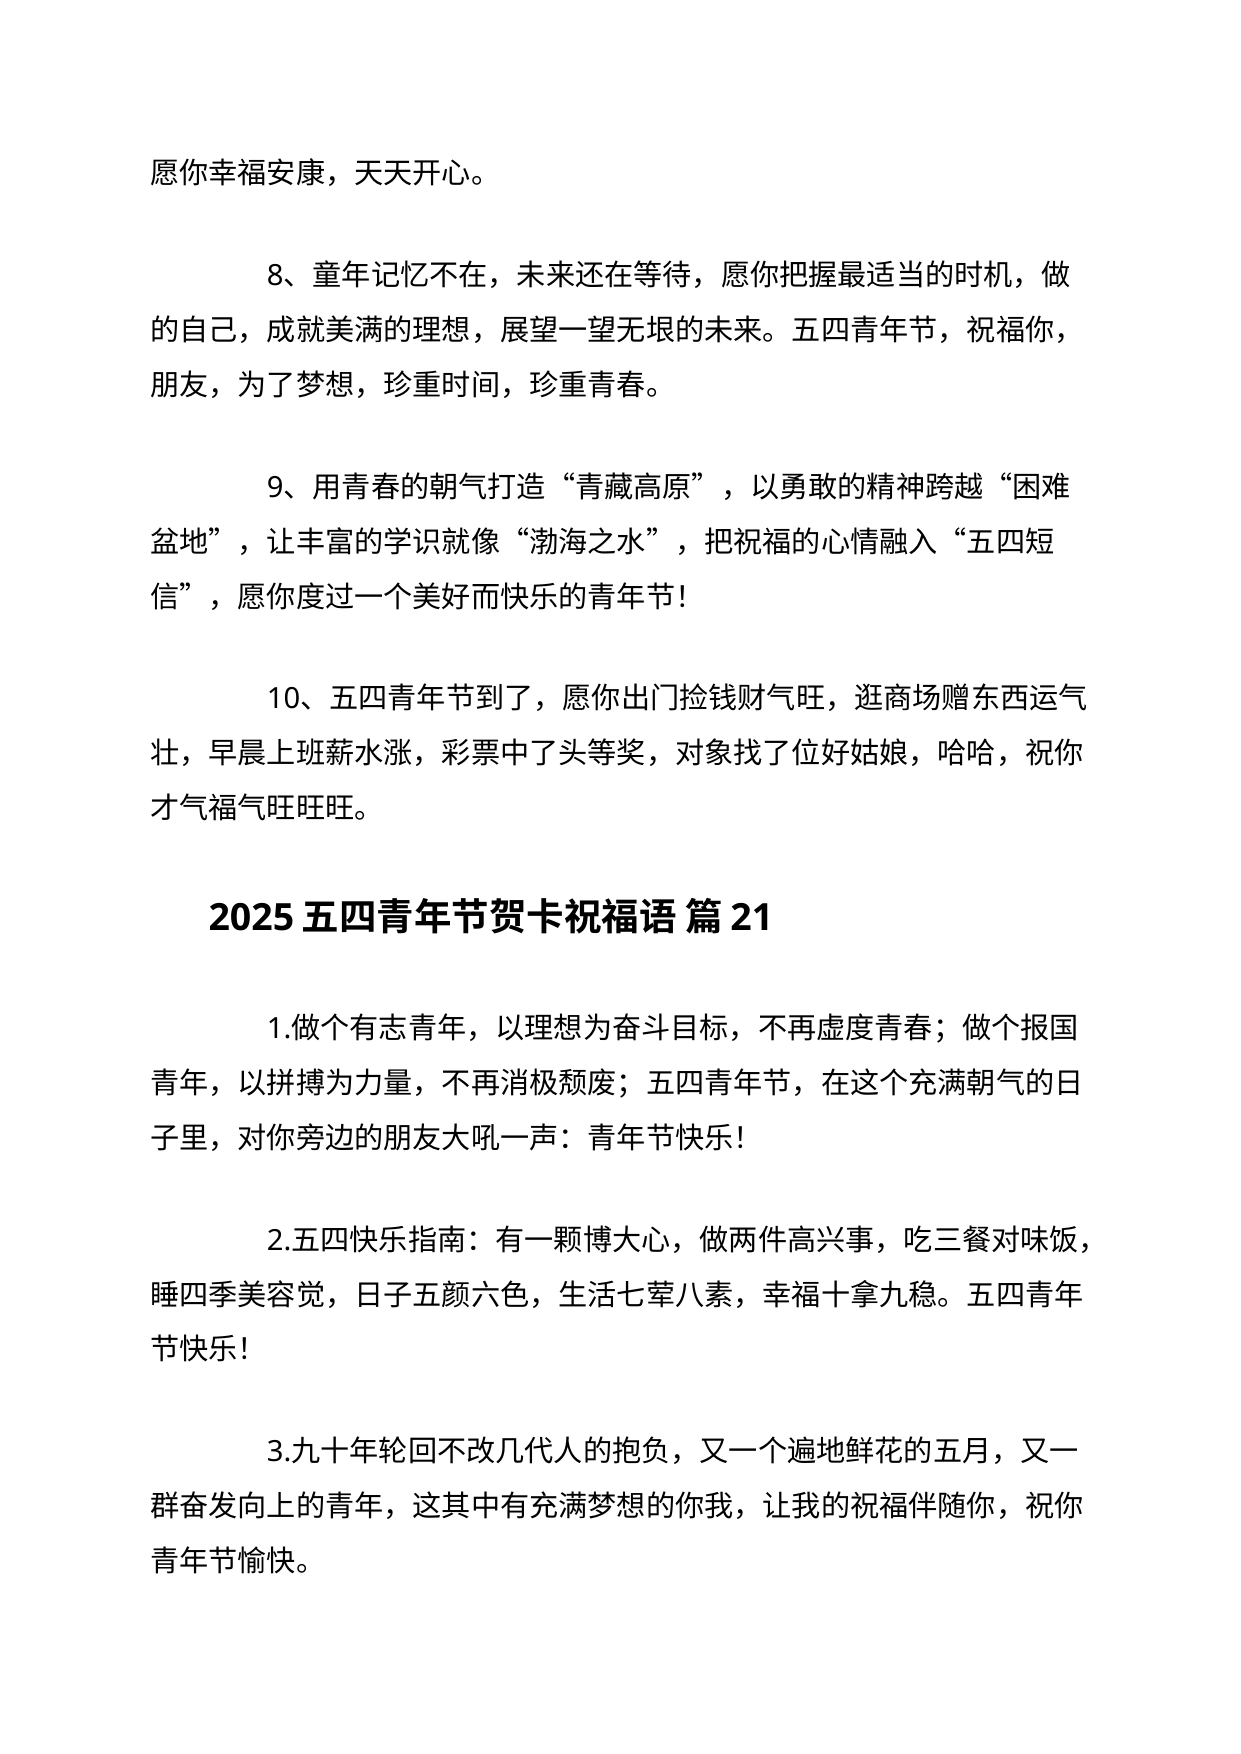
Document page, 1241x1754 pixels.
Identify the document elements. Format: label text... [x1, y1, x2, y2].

text 1.做个有志青年，以理想为奋斗目标，不再虚度青春；做个报国青年，以拼搏为力量，不再消极颓废；五四青年节，在这个充满朝气的日子里，对你旁边的朋友大吼一声：青年节快乐！ [150, 1004, 1090, 1157]
text 10、五四青年节到了，愿你出门捡钱财气旺，逛商场赠东西运气壮，早晨上班薪水涨，彩票中了头等奖，对象找了位好姑娘，哈哈，祝你才气福气旺旺旺。 [150, 675, 1090, 827]
text 2025五四青年节贺卡祝福语 篇21 [150, 887, 1090, 941]
text 2.五四快乐指南：有一颗博大心，做两件高兴事，吃三餐对味饭，睡四季美容觉，日子五颜六色，生活七荤八素，幸福十拿九稳。五四青年节快乐！ [150, 1216, 1090, 1368]
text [150, 150, 1090, 192]
text 3.九十年轮回不改几代人的抱负，又一个遍地鲜花的五月，又一群奋发向上的青年，这其中有充满梦想的你我，让我的祝福伴随你，祝你青年节愉快。 [150, 1428, 1090, 1580]
text 9、用青春的朝气打造“青藏高原”，以勇敢的精神跨越“困难盆地”，让丰富的学识就像“渤海之水”，把祝福的心情融入“五四短信”，愿你度过一个美好而快乐的青年节！ [150, 463, 1090, 616]
text 8、童年记忆不在，未来还在等待，愿你把握最适当的时机，做的自己，成就美满的理想，展望一望无垠的未来。五四青年节，祝福你，朋友，为了梦想，珍重时间，珍重青春。 [150, 252, 1090, 404]
